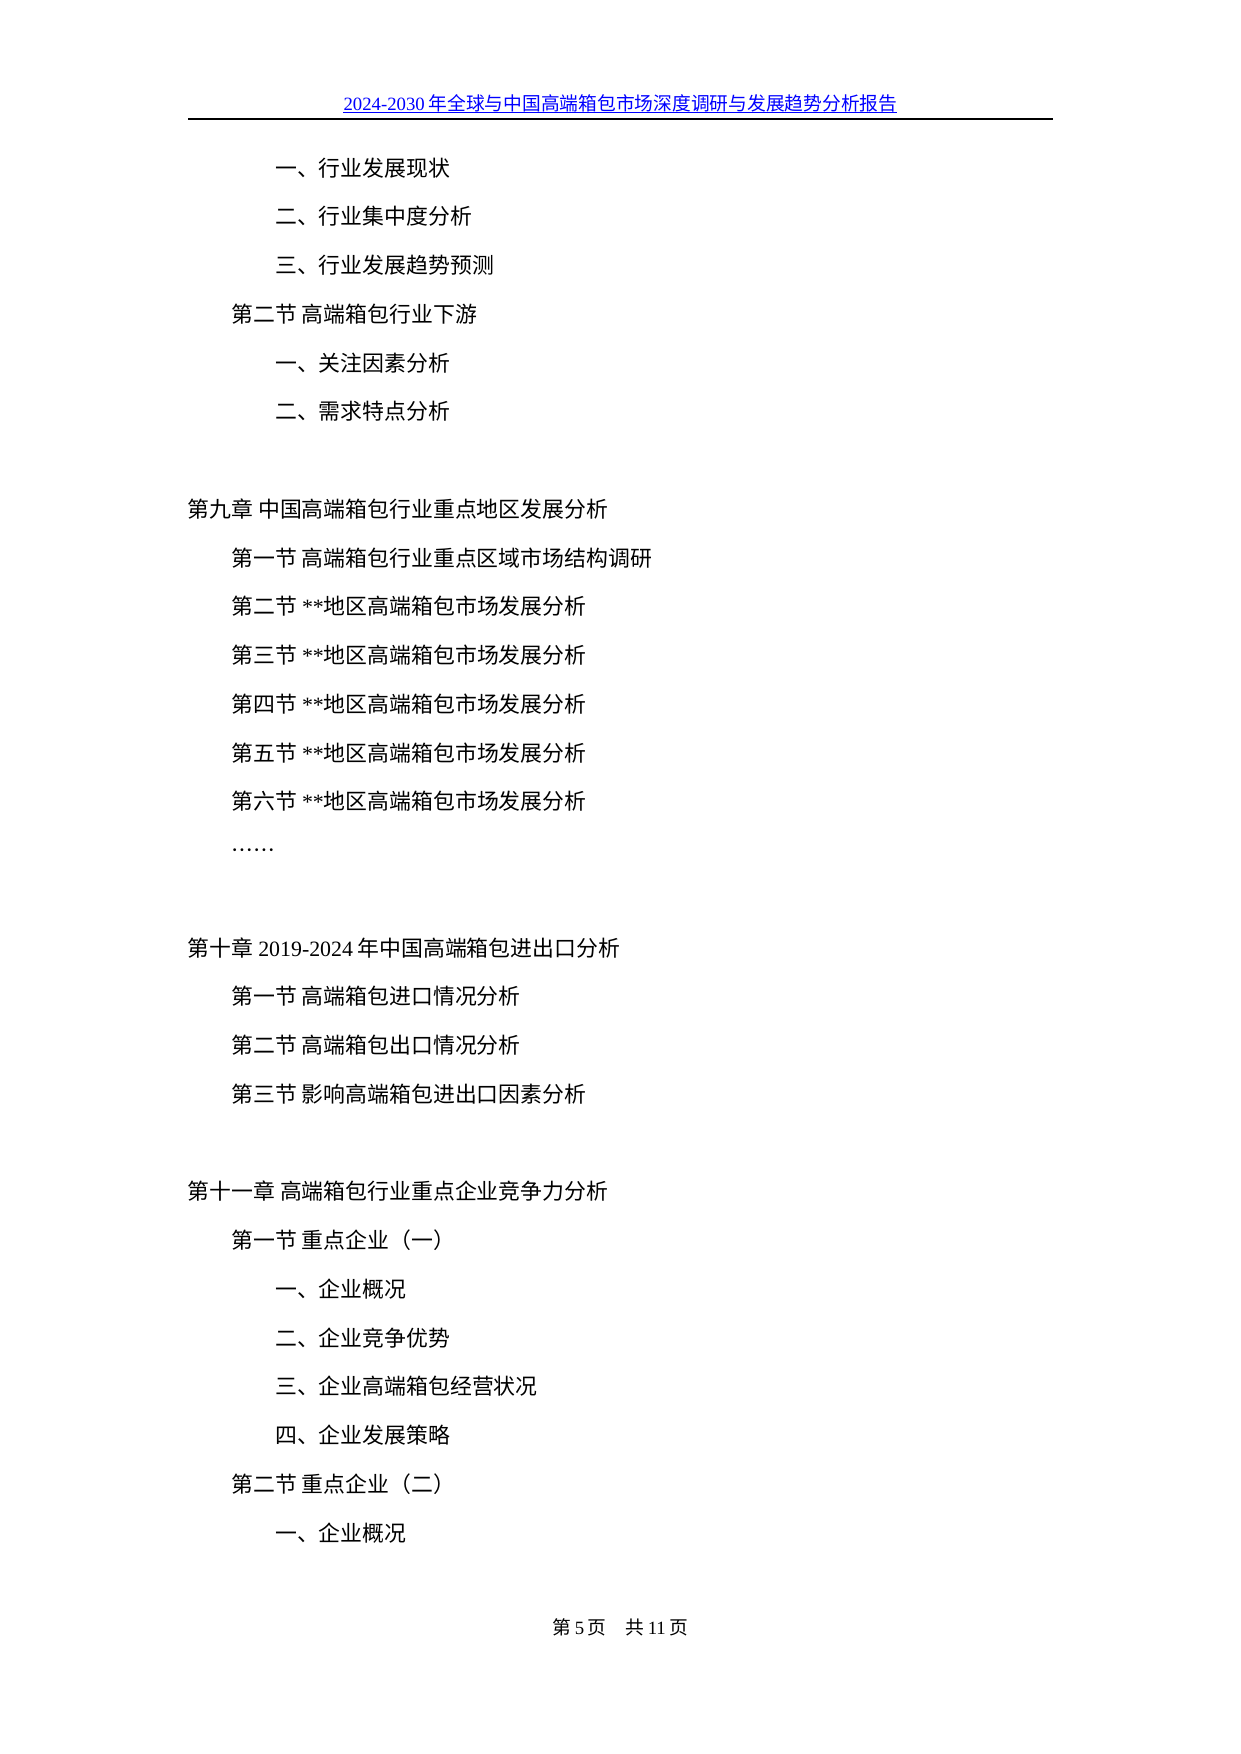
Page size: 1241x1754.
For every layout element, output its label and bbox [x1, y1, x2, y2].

text [187, 150, 1053, 1548]
